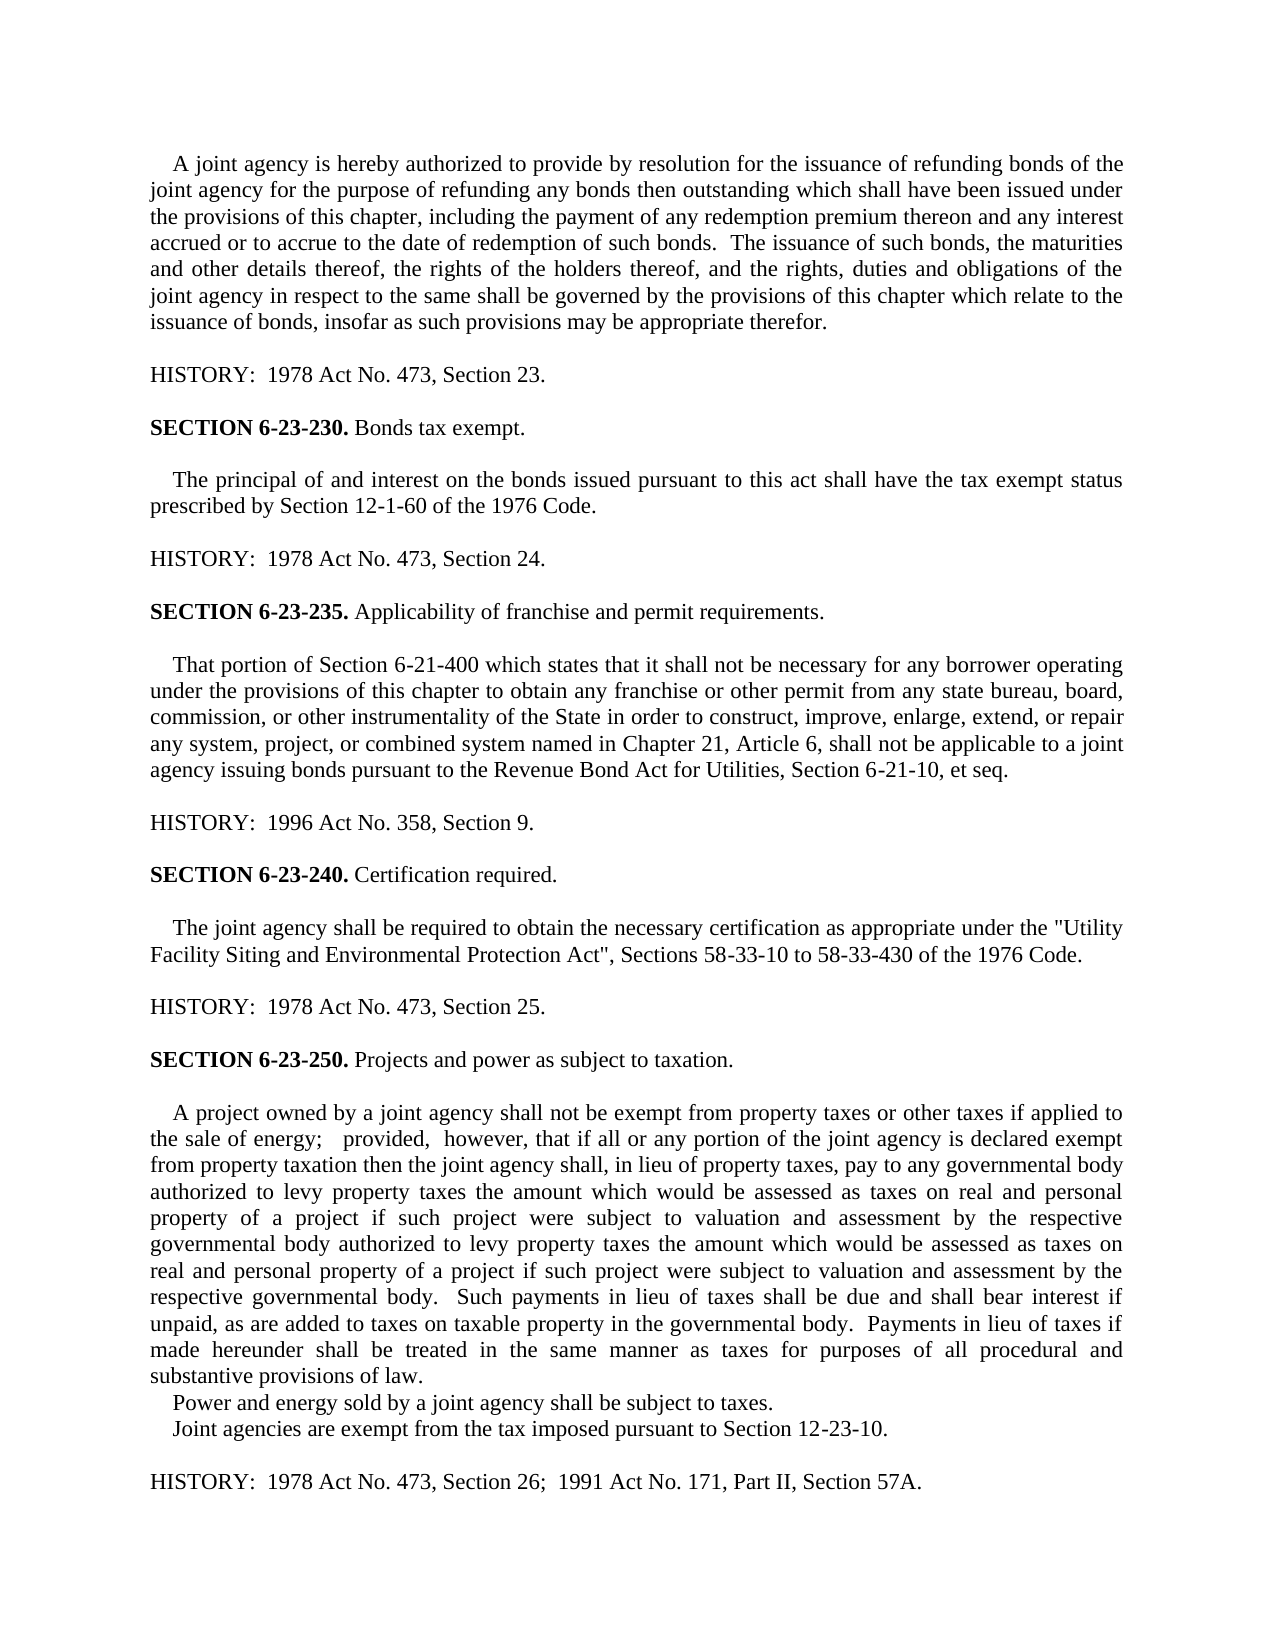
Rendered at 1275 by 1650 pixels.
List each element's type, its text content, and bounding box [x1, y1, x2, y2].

text HISTORY: 1978 Act No. 473, Section 26; 1991 Act No. 171, Part II, Section 57A. [150, 1468, 1125, 1494]
text The principal of and interest on the bonds issued pursuant to this act shall have the tax exempt status prescribed by Section 12-1-60 of the 1976 Code. [150, 466, 1125, 519]
text HISTORY: 1978 Act No. 473, Section 23. [150, 361, 1125, 387]
text A project owned by a joint agency shall not be exempt from property taxes or other taxes if applied to the sale of energy; provided, however, that if all or any portion of the joint agency is declared exempt from property taxation then the joint agency shall, in lieu of property taxes, pay to any governmental body authorized to levy property taxes the amount which would be assessed as taxes on real and personal property of a project if such project were subject to valuation and assessment by the respective governmental body authorized to levy property taxes the amount which would be assessed as taxes on real and personal property of a project if such project were subject to valuation and assessment by the respective governmental body. Such payments in lieu of taxes shall be due and shall bear interest if unpaid, as are added to taxes on taxable property in the governmental body. Payments in lieu of taxes if made hereunder shall be treated in the same manner as taxes for purposes of all procedural and substantive provisions of law. [150, 1099, 1125, 1389]
text Power and energy sold by a joint agency shall be subject to taxes. [150, 1389, 1125, 1415]
text SECTION 6-23-235. Applicability of franchise and permit requirements. [150, 598, 1125, 624]
text SECTION 6-23-250. Projects and power as subject to taxation. [150, 1046, 1125, 1072]
text HISTORY: 1978 Act No. 473, Section 25. [150, 993, 1125, 1020]
text The joint agency shall be required to obtain the necessary certification as appropriate under the "Utility Facility Siting and Environmental Protection Act", Sections 58-33-10 to 58-33-430 of the 1976 Code. [150, 914, 1125, 967]
text Joint agencies are exempt from the tax imposed pursuant to Section 12-23-10. [150, 1415, 1125, 1441]
text That portion of Section 6-21-400 which states that it shall not be necessary for any borrower operating under the provisions of this chapter to obtain any franchise or other permit from any state bureau, board, commission, or other instrumentality of the State in order to construct, improve, enlarge, extend, or repair any system, project, or combined system named in Chapter 21, Article 6, shall not be applicable to a joint agency issuing bonds pursuant to the Revenue Bond Act for Utilities, Section 6-21-10, et seq. [150, 651, 1125, 782]
text HISTORY: 1978 Act No. 473, Section 24. [150, 545, 1125, 572]
text A joint agency is hereby authorized to provide by resolution for the issuance of refunding bonds of the joint agency for the purpose of refunding any bonds then outstanding which shall have been issued under the provisions of this chapter, including the payment of any redemption premium thereon and any interest accrued or to accrue to the date of redemption of such bonds. The issuance of such bonds, the maturities and other details thereof, the rights of the holders thereof, and the rights, duties and obligations of the joint agency in respect to the same shall be governed by the provisions of this chapter which relate to the issuance of bonds, insofar as such provisions may be appropriate therefor. [150, 150, 1125, 334]
text HISTORY: 1996 Act No. 358, Section 9. [150, 809, 1125, 835]
text SECTION 6-23-240. Certification required. [150, 862, 1125, 888]
text SECTION 6-23-230. Bonds tax exempt. [150, 413, 1125, 440]
